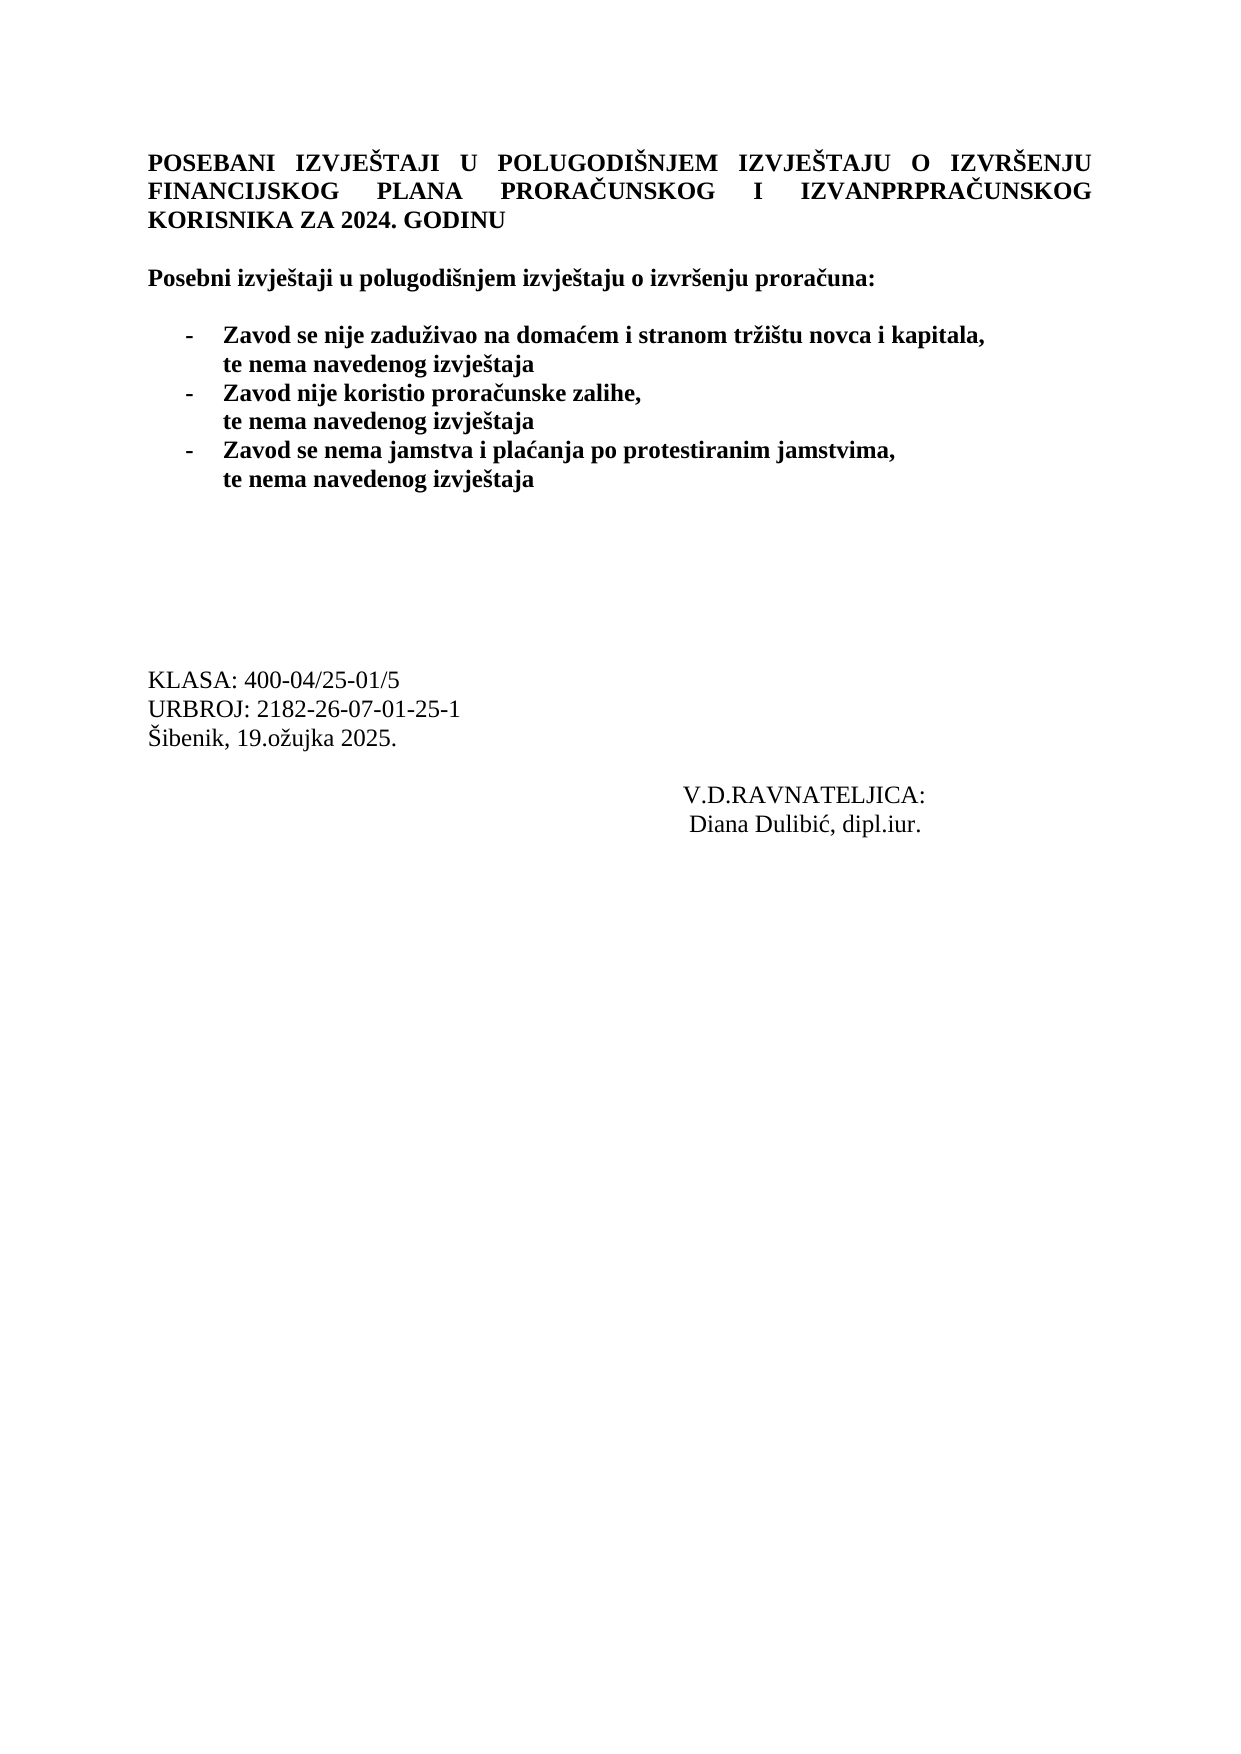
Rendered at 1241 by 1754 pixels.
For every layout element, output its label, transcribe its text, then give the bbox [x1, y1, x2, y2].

text URBROJ: 2182-26-07-01-25-1 [148, 694, 1093, 723]
text KLASA: 400-04/25-01/5 [148, 665, 1093, 694]
text Šibenik, 19.ožujka 2025. [148, 723, 1093, 751]
list Zavod nije koristio proračunske zalihe, [185, 378, 1093, 406]
text te nema navedenog izvještaja [223, 464, 1093, 493]
text te nema navedenog izvještaja [223, 349, 1093, 378]
text V.D.RAVNATELJICA: [664, 780, 1093, 809]
text te nema navedenog izvještaja [223, 406, 1093, 435]
text Diana Dulibić, dipl.iur. [664, 809, 1093, 838]
text Posebni izvještaji u polugodišnjem izvještaju o izvršenju proračuna: [148, 263, 1093, 291]
text POSEBANI IZVJEŠTAJI U POLUGODIŠNJEM IZVJEŠTAJU O IZVRŠENJU FINANCIJSKOG PLANA PRORAČUNSKOG I IZVANPRPRAČUNSKOG KORISNIKA ZA 2024. GODINU [148, 148, 1093, 234]
list Zavod se nije zaduživao na domaćem i stranom tržištu novca i kapitala, [185, 320, 1093, 349]
list Zavod se nema jamstva i plaćanja po protestiranim jamstvima, [185, 435, 1093, 464]
